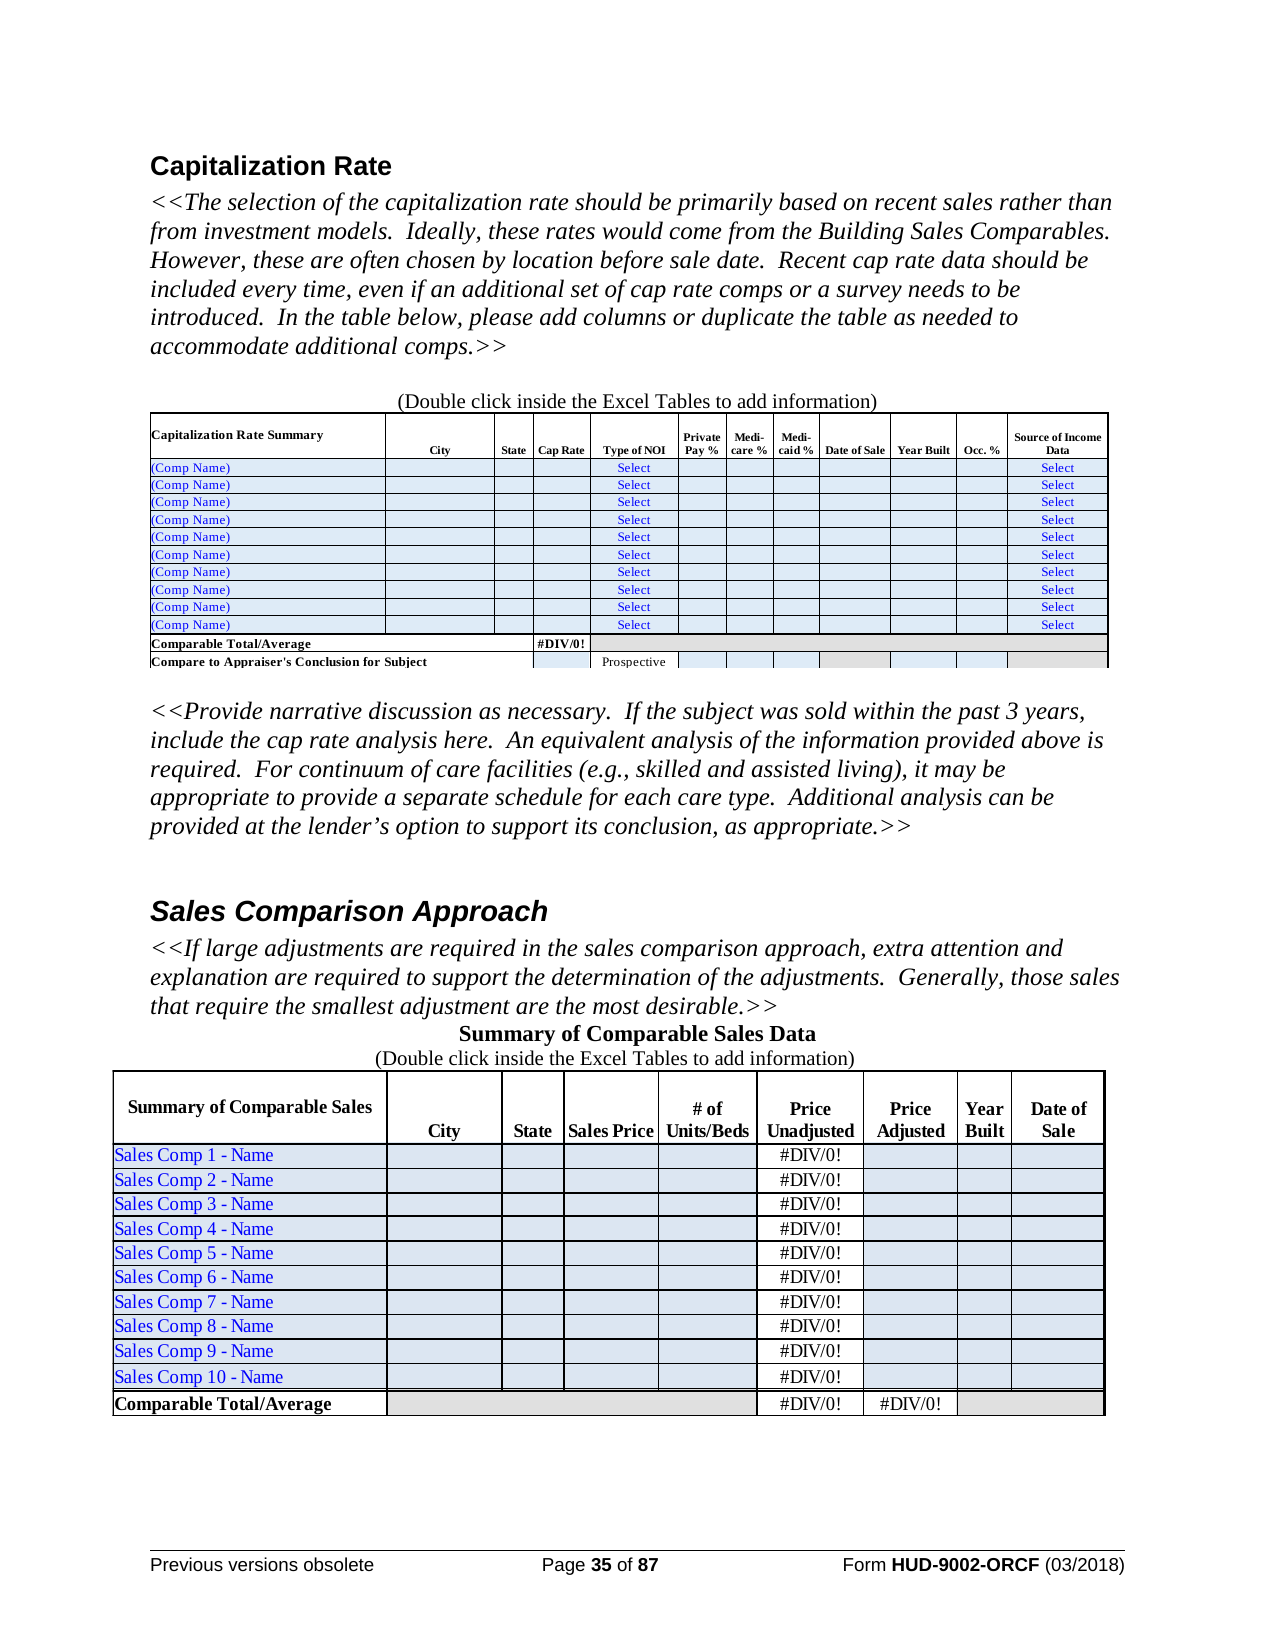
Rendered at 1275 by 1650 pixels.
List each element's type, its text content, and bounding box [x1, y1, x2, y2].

text <<If large adjustments are required in the sales comparison approach, extra attention and explanation are required to support the determination of the adjustments. Generally, those sales that require the smallest adjustment are the most desirable.>> [150, 933, 1125, 1020]
text <<The selection of the capitalization rate should be primarily based on recent sales rather than from investment models. Ideally, these rates would come from the Building Sales Comparables. However, these are often chosen by location before sale date. Recent cap rate data should be included every time, even if an additional set of cap rate comps or a survey needs to be introduced. In the table below, please add columns or duplicate the table as needed to accommodate additional comps.>> [150, 187, 1125, 360]
text <<Provide narrative discussion as necessary. If the subject was sold within the past 3 years, include the cap rate analysis here. An equivalent analysis of the information provided above is required. For continuum of care facilities (e.g., skilled and assisted living), it may be appropriate to provide a separate schedule for each care type. Additional analysis can be provided at the lender’s option to support its conclusion, as appropriate.>> [150, 696, 1125, 840]
text (Double click inside the Excel Tables to add information) [150, 389, 1125, 413]
subtitle Capitalization Rate [150, 150, 1125, 181]
text Summary of Comparable Sales Data [150, 1020, 1125, 1046]
subtitle Sales Comparison Approach [150, 894, 1125, 927]
text (Double click inside the Excel Tables to add information) [300, 1046, 1125, 1070]
